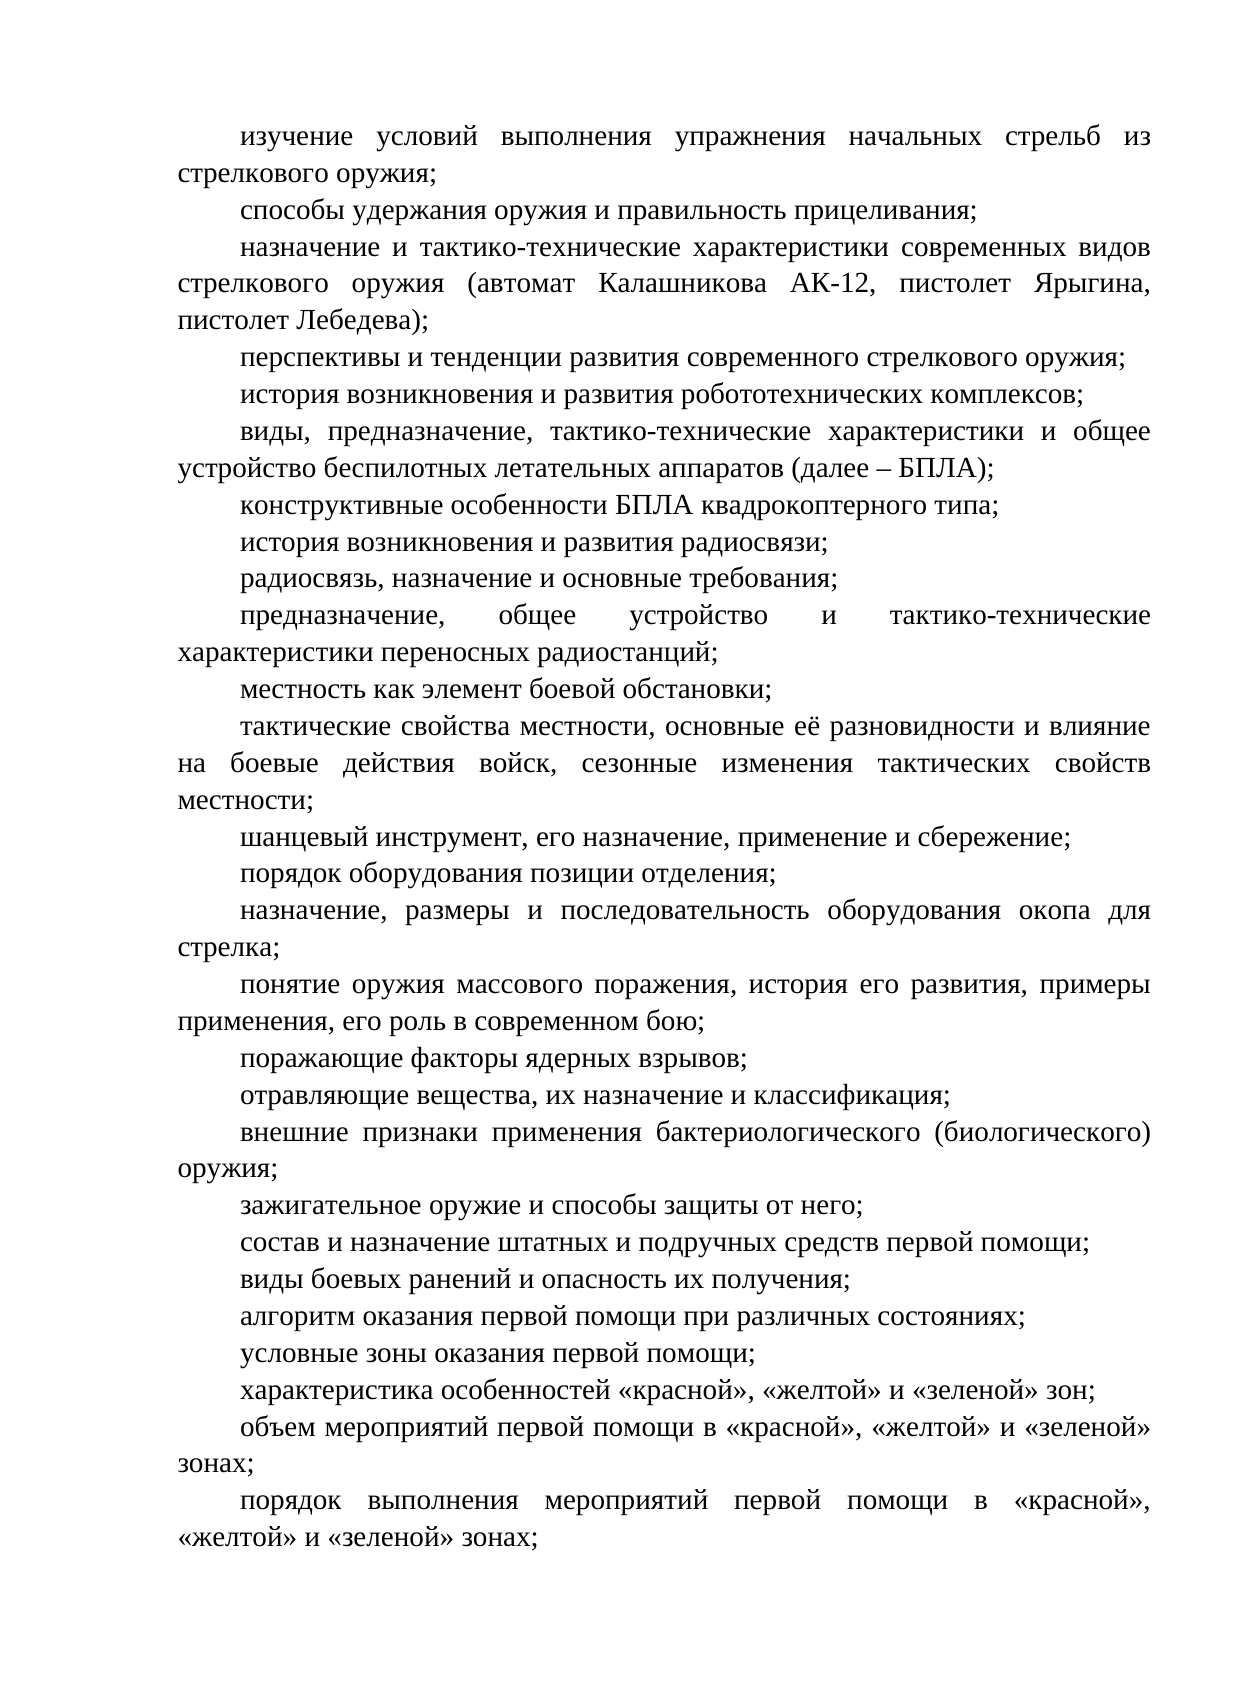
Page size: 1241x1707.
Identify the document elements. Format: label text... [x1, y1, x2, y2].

text характеристика особенностей «красной», «желтой» и «зеленой» зон; [177, 1372, 1152, 1405]
text зажигательное оружие и способы защиты от него; [177, 1187, 1152, 1221]
text алгоритм оказания первой помощи при различных состояниях; [177, 1298, 1152, 1332]
text условные зоны оказания первой помощи; [177, 1335, 1152, 1368]
text перспективы и тенденции развития современного стрелкового оружия; [177, 339, 1152, 373]
text отравляющие вещества, их назначение и классификация; [177, 1077, 1152, 1110]
text конструктивные особенности БПЛА квадрокоптерного типа; [177, 487, 1152, 520]
text тактические свойства местности, основные её разновидности и влияние на боевые действия войск, сезонные изменения тактических свойств местности; [177, 708, 1152, 815]
text виды боевых ранений и опасность их получения; [177, 1261, 1152, 1295]
text способы удержания оружия и правильность прицеливания; [177, 192, 1152, 225]
text местность как элемент боевой обстановки; [177, 671, 1152, 705]
text состав и назначение штатных и подручных средств первой помощи; [177, 1224, 1152, 1258]
text назначение и тактико-технические характеристики современных видов стрелкового оружия (автомат Калашникова АК-12, пистолет Ярыгина, пистолет Лебедева); [177, 229, 1152, 336]
text предназначение, общее устройство и тактико-технические характеристики переносных радиостанций; [177, 597, 1152, 668]
text радиосвязь, назначение и основные требования; [177, 561, 1152, 594]
text объем мероприятий первой помощи в «красной», «желтой» и «зеленой» зонах; [177, 1409, 1152, 1479]
text назначение, размеры и последовательность оборудования окопа для стрелка; [177, 892, 1152, 963]
text виды, предназначение, тактико-технические характеристики и общее устройство беспилотных летательных аппаратов (далее – БПЛА); [177, 413, 1152, 483]
text внешние признаки применения бактериологического (биологического) оружия; [177, 1114, 1152, 1184]
text история возникновения и развития радиосвязи; [177, 524, 1152, 557]
text изучение условий выполнения упражнения начальных стрельб из стрелкового оружия; [177, 118, 1152, 188]
text шанцевый инструмент, его назначение, применение и сбережение; [177, 819, 1152, 852]
text понятие оружия массового поражения, история его развития, примеры применения, его роль в современном бою; [177, 966, 1152, 1037]
text поражающие факторы ядерных взрывов; [177, 1040, 1152, 1073]
text история возникновения и развития робототехнических комплексов; [177, 376, 1152, 410]
text порядок выполнения мероприятий первой помощи в «красной», «желтой» и «зеленой» зонах; [177, 1482, 1152, 1553]
text порядок оборудования позиции отделения; [177, 856, 1152, 889]
